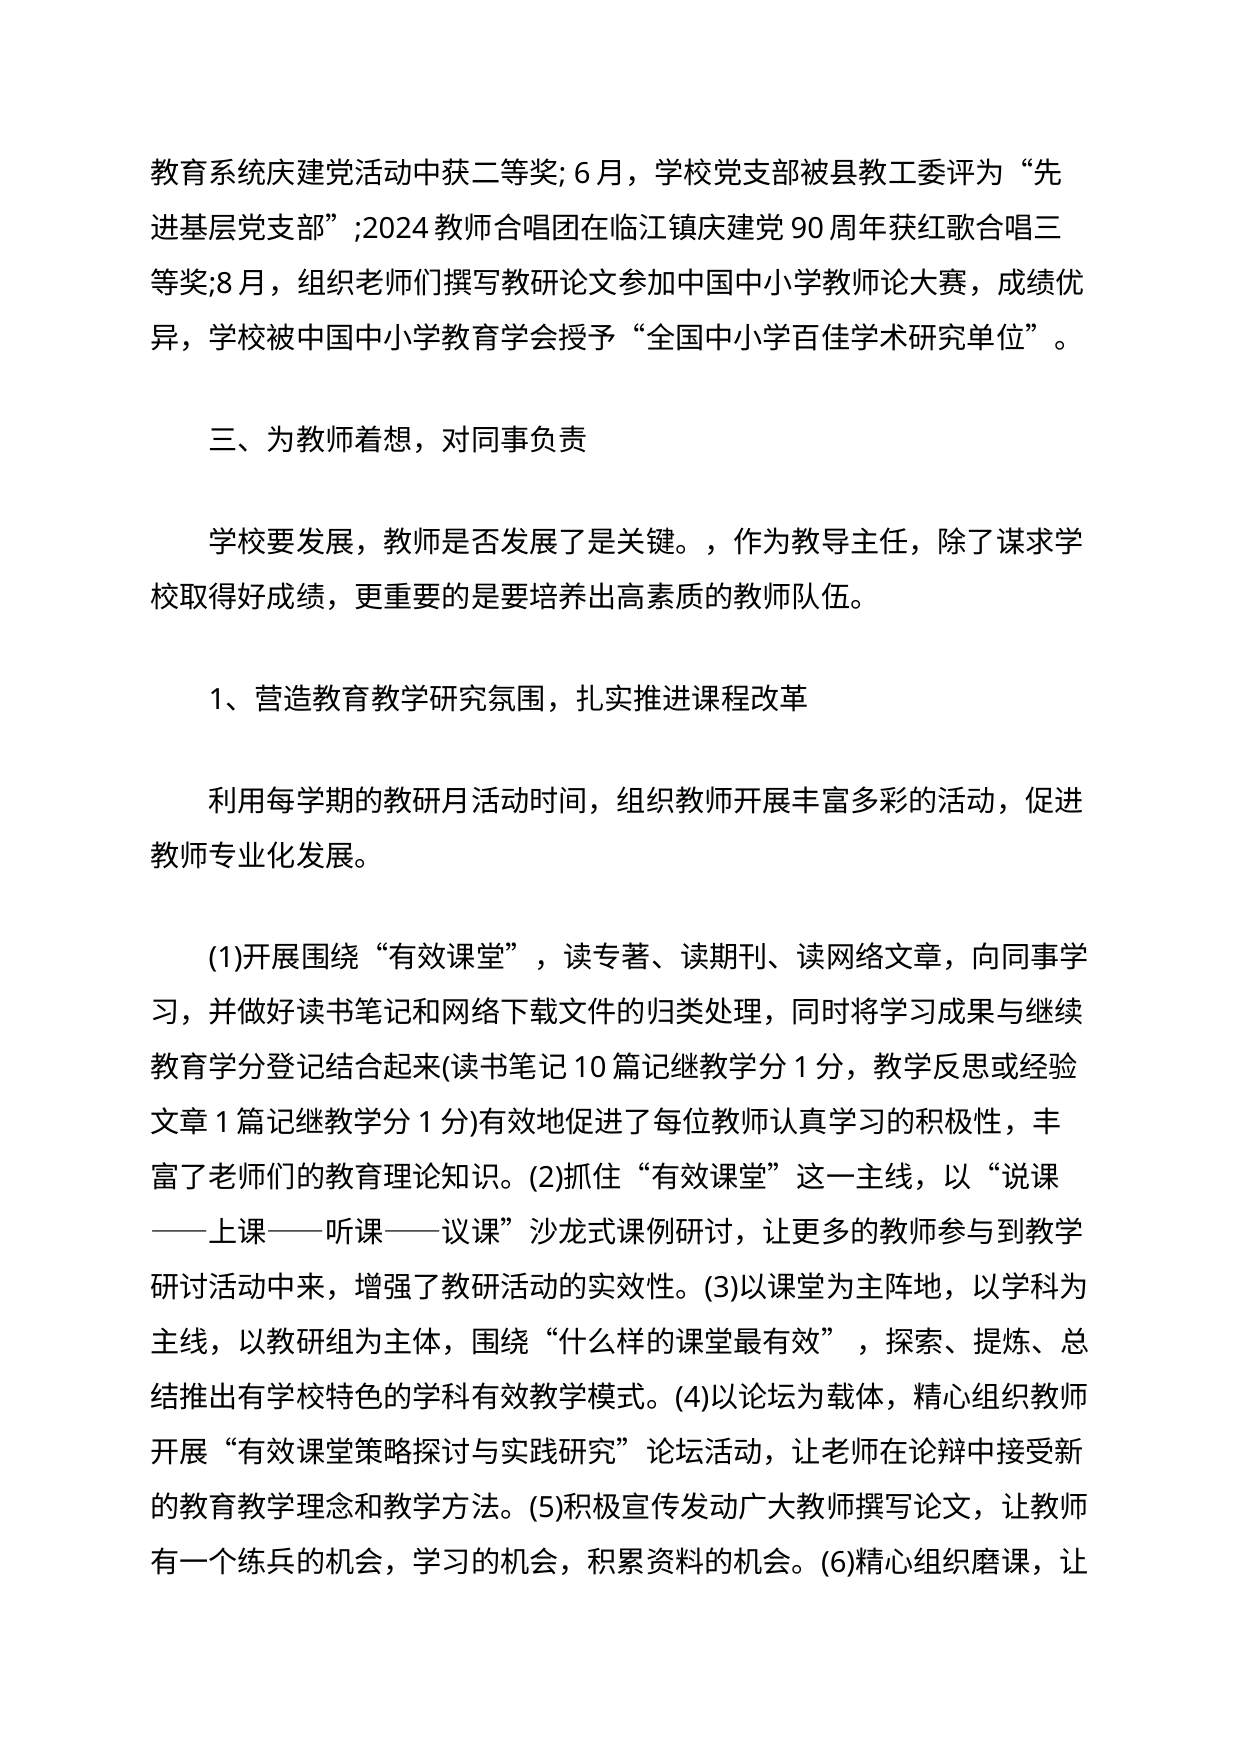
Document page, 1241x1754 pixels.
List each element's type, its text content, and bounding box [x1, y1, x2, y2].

text 三、为教师着想，对同事负责 [150, 417, 1090, 459]
text 学校要发展，教师是否发展了是关键。，作为教导主任，除了谋求学校取得好成绩，更重要的是要培养出高素质的教师队伍。 [150, 518, 1090, 616]
text 1、营造教育教学研究氛围，扎实推进课程改革 [150, 675, 1090, 718]
text 利用每学期的教研月活动时间，组织教师开展丰富多彩的活动，促进教师专业化发展。 [150, 777, 1090, 874]
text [150, 150, 1090, 357]
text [150, 934, 1090, 1581]
